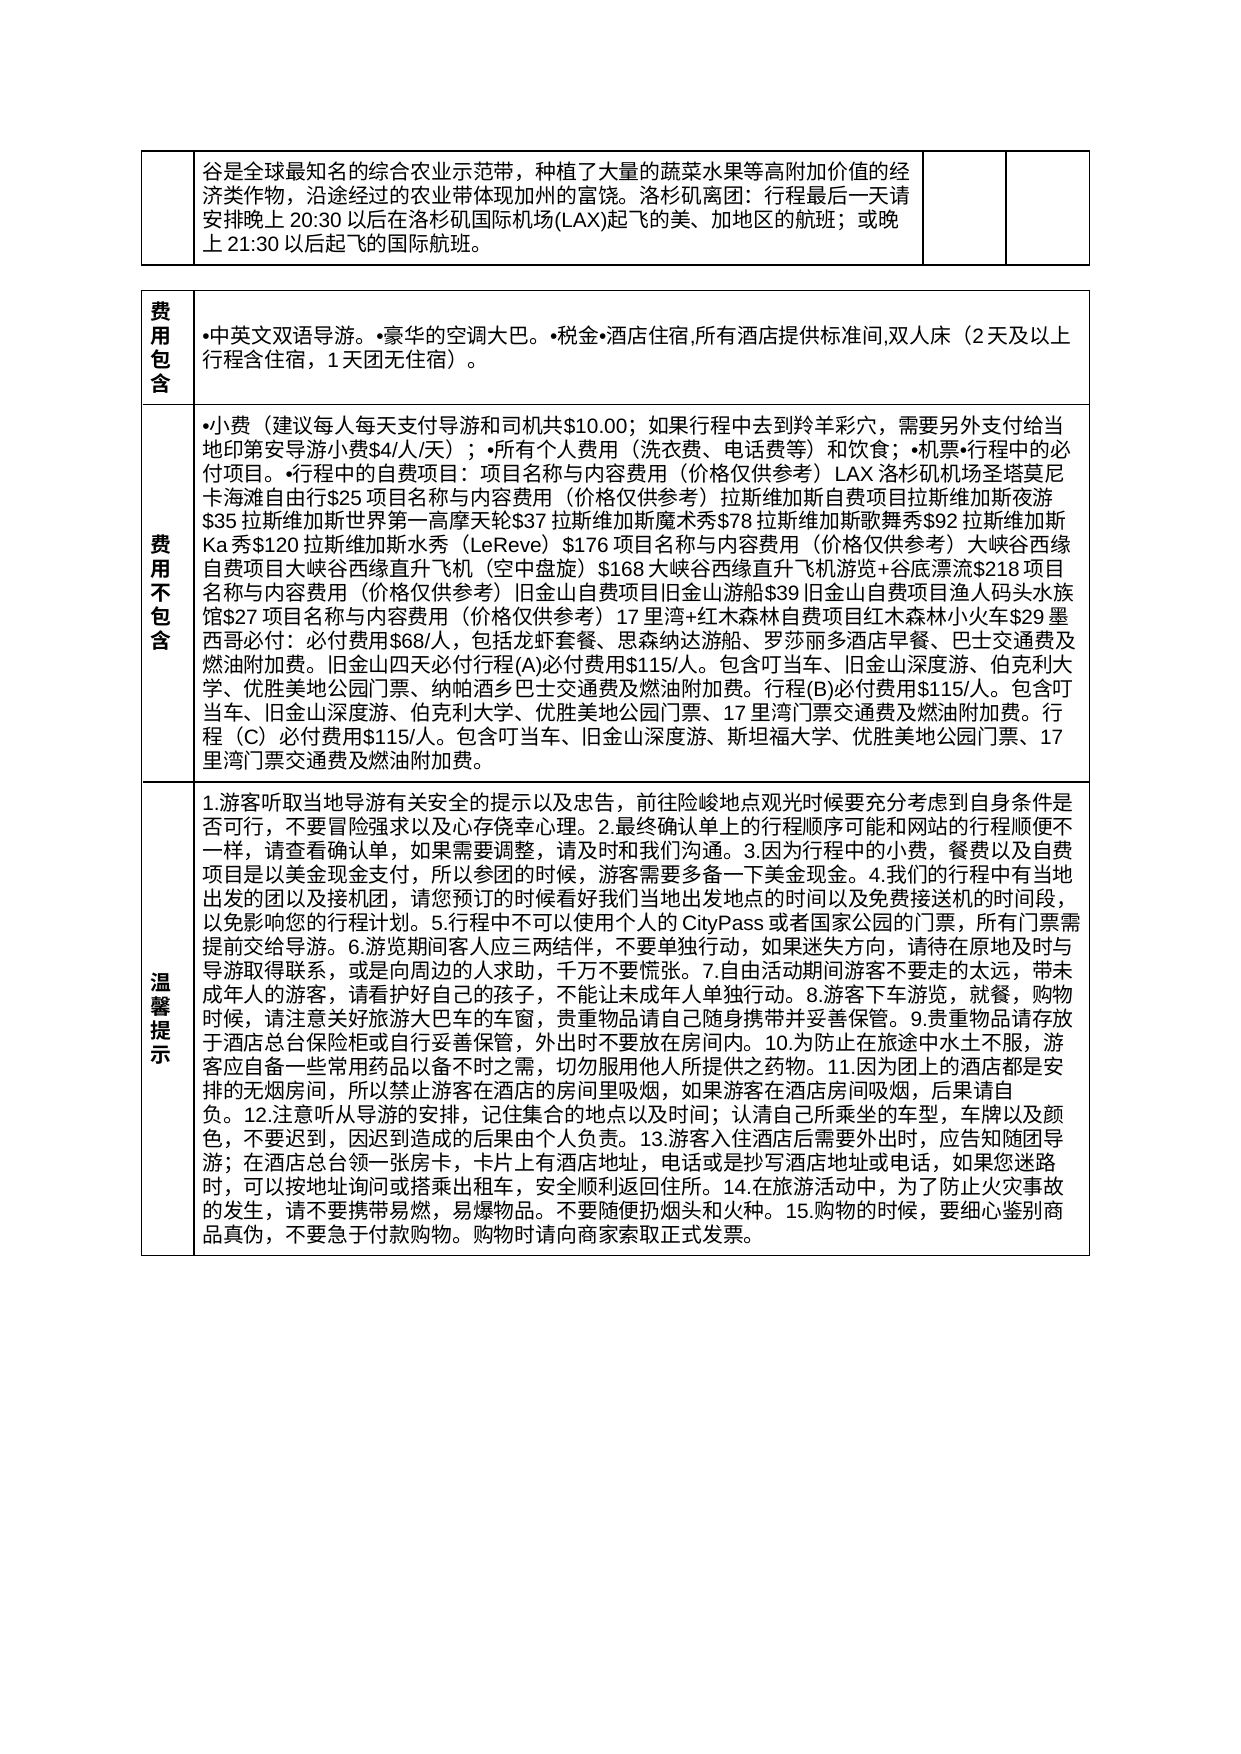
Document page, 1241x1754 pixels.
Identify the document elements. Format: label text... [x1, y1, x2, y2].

table_cell [924, 152, 1005, 264]
table_cell 10 [142, 152, 193, 264]
table_header •中英文双语导游。•豪华的空调大巴。•税金•酒店住宿,所有酒店提供标准间,双人床（2天及以上行程含住宿，1天团无住宿）。 [195, 291, 1089, 404]
table_cell [1007, 152, 1089, 264]
table_cell 温馨提示 [142, 782, 193, 1255]
table_cell 1.游客听取当地导游有关安全的提示以及忠告，前往险峻地点观光时候要充分考虑到自身条件是否可行，不要冒险强求以及心存侥幸心理。2.最终确认单上的行程顺序可能和网站的行程顺便不一样，请查看确认单，如果需要调整，请及时和我们沟通。3.因为行程中的小费，餐费以及自费项目是以美金现金支付，所以参团的时候，游客需要多备一下美金现金。4.我们的行程中有当地出发的团以及接机团，请您预订的时候看好我们当地出发地点的时间以及免费接送机的时间段，以免影响您的行程计划。5.行程中不可以使用个人的CityPass或者国家公园的门票，所有门票需提前交给导游。6.游览期间客人应三两结伴，不要单独行动，如果迷失方向，请待在原地及时与导游取得联系，或是向周边的人求助，千万不要慌张。7.自由活动期间游客不要走的太远，带未成年人的游客，请看护好自己的孩子，不能让未成年人单独行动。8.游客下车游览，就餐，购物时候，请注意关好旅游大巴车的车窗，贵重物品请自己随身携带并妥善保管。9.贵重物品请存放于酒店总台保险柜或自行妥善保管，外出时不要放在房间内。10.为防止在旅途中水土不服，游客应自备一些常用药品以备不时之需，切勿服用他人所提供之药物。11.因为团上的酒店都是安排的无烟房间，所以禁止游客在酒店的房间里吸烟，如果游客在酒店房间吸烟，后果请自负。12.注意听从导游的安排，记住集合的地点以及时间；认清自己所乘坐的车型，车牌以及颜色，不要迟到，因迟到造成的后果由个人负责。13.游客入住酒店后需要外出时，应告知随团导游；在酒店总台领一张房卡，卡片上有酒店地址，电话或是抄写酒店地址或电话，如果您迷路时，可以按地址询问或搭乘出租车，安全顺利返回住所。14.在旅游活动中，为了防止火灾事故的发生，请不要携带易燃，易爆物品。不要随便扔烟头和火种。15.购物的时候，要细心鉴别商品真伪，不要急于付款购物。购物时请向商家索取正式发票。 [195, 783, 1089, 1255]
table_header 费用包含 [142, 291, 193, 404]
table_cell •小费（建议每人每天支付导游和司机共$10.00；如果行程中去到羚羊彩穴，需要另外支付给当地印第安导游小费$4/人/天）；•所有个人费用（洗衣费、电话费等）和饮食；•机票•行程中的必付项目。•行程中的自费项目：项目名称与内容费用（价格仅供参考）LAX洛杉矶机场圣塔莫尼卡海滩自由行$25项目名称与内容费用（价格仅供参考）拉斯维加斯自费项目拉斯维加斯夜游$35拉斯维加斯世界第一高摩天轮$37拉斯维加斯魔术秀$78拉斯维加斯歌舞秀$92拉斯维加斯Ka秀$120拉斯维加斯水秀（LeReve）$176项目名称与内容费用（价格仅供参考）大峡谷西缘自费项目大峡谷西缘直升飞机（空中盘旋）$168大峡谷西缘直升飞机游览+谷底漂流$218项目名称与内容费用（价格仅供参考）旧金山自费项目旧金山游船$39旧金山自费项目渔人码头水族馆$27项目名称与内容费用（价格仅供参考）17里湾+红木森林自费项目红木森林小火车$29墨西哥必付：必付费用$68/人，包括龙虾套餐、思森纳达游船、罗莎丽多酒店早餐、巴士交通费及燃油附加费。旧金山四天必付行程(A)必付费用$115/人。包含叮当车、旧金山深度游、伯克利大学、优胜美地公园门票、纳帕酒乡巴士交通费及燃油附加费。行程(B)必付费用$115/人。包含叮当车、旧金山深度游、伯克利大学、优胜美地公园门票、17里湾门票交通费及燃油附加费。行程（C）必付费用$115/人。包含叮当车、旧金山深度游、斯坦福大学、优胜美地公园门票、17里湾门票交通费及燃油附加费。 [195, 405, 1089, 781]
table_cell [195, 152, 922, 264]
table_cell 费用不包含 [142, 405, 193, 781]
